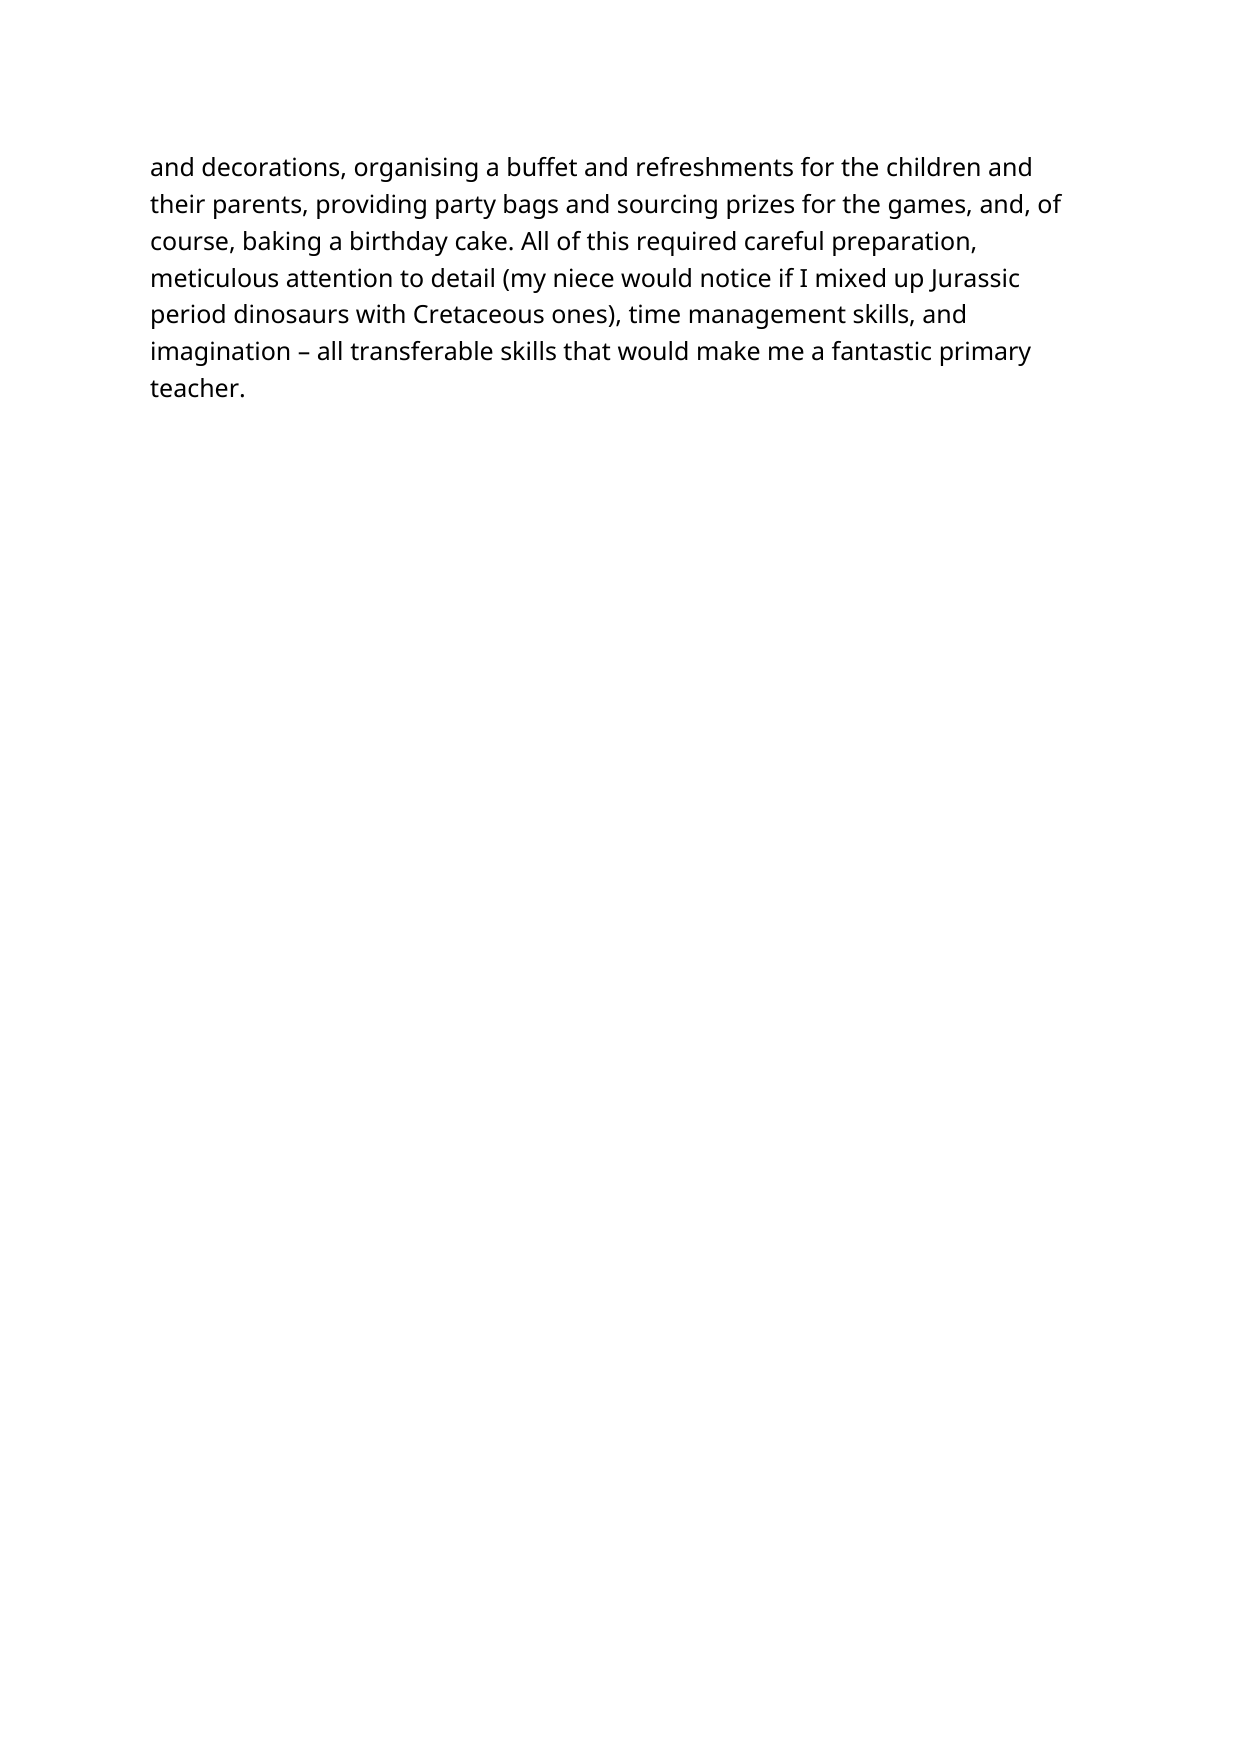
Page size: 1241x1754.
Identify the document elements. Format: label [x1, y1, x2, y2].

text [150, 150, 1090, 405]
